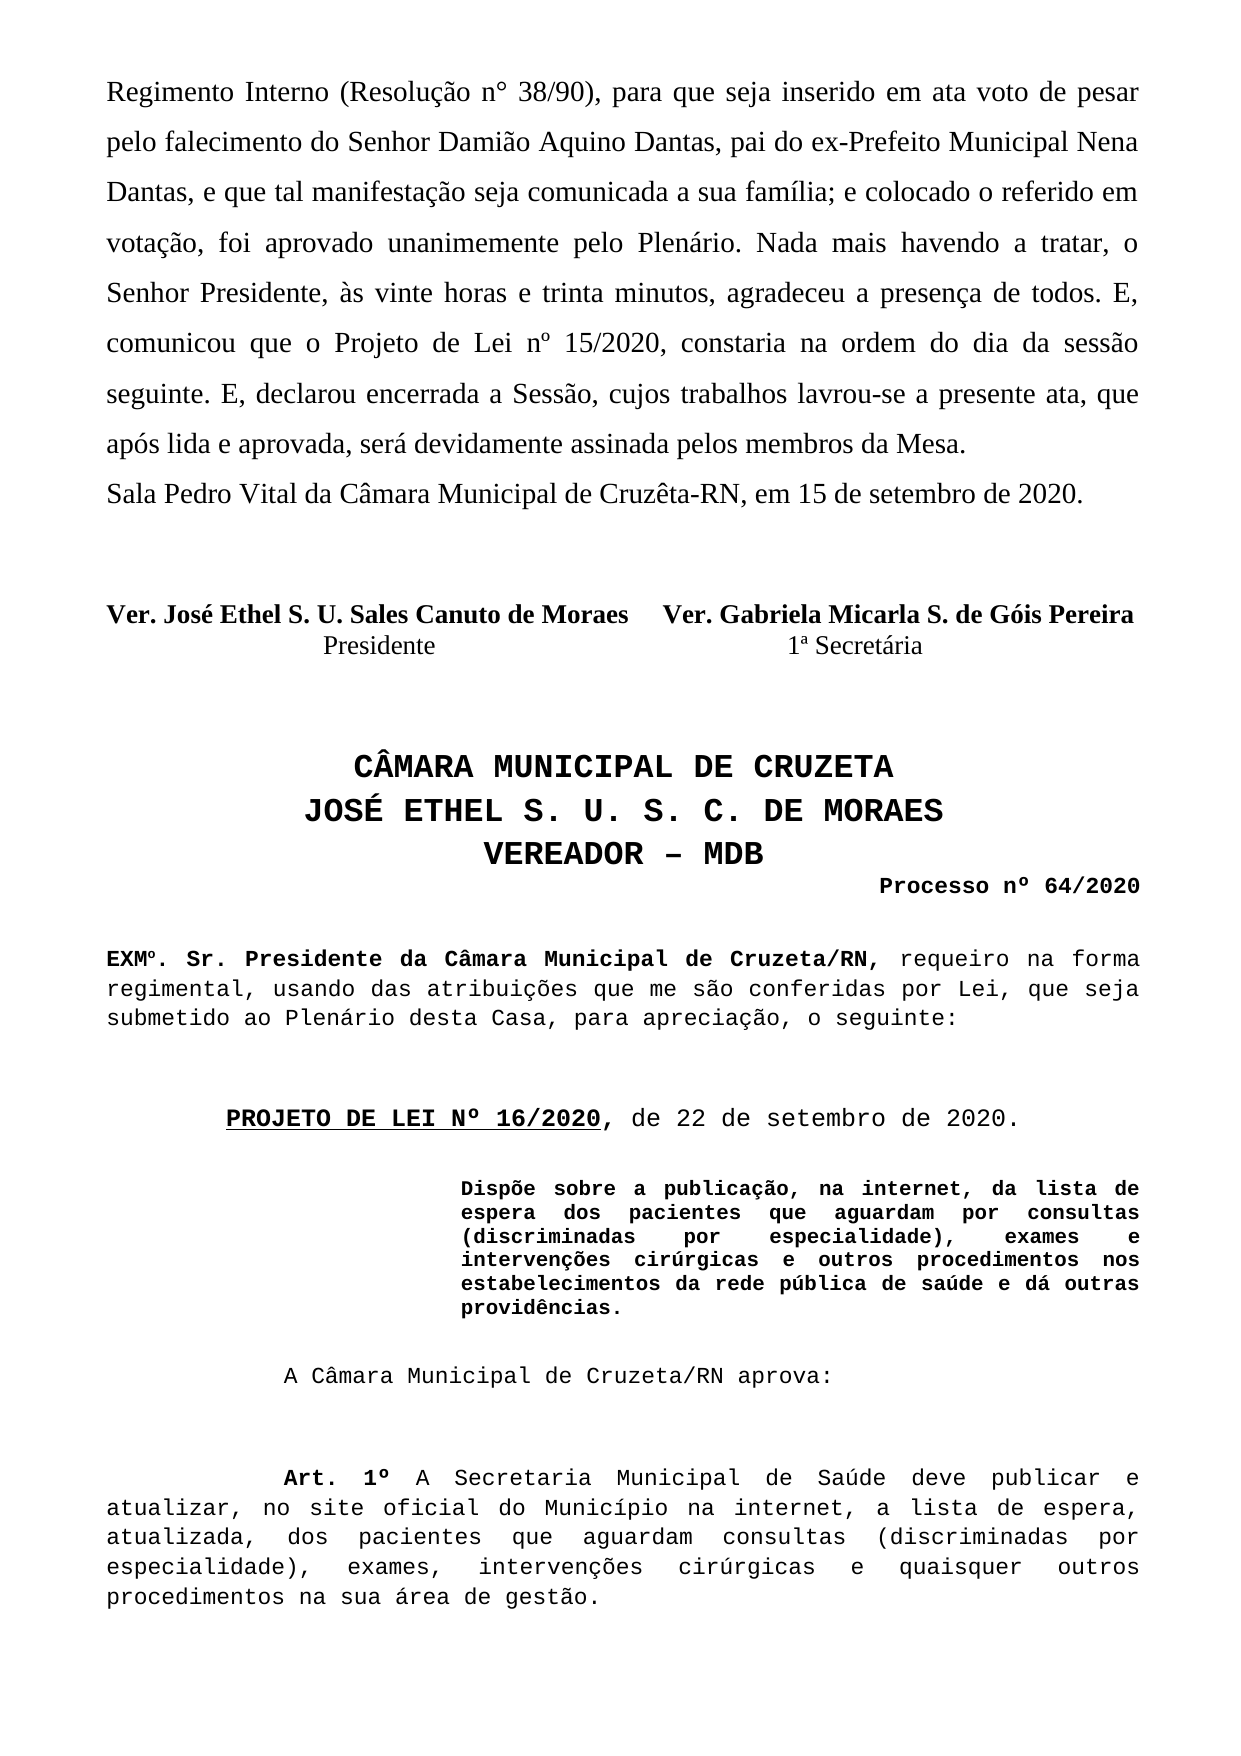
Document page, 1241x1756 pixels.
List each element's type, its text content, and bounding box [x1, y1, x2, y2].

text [106, 74, 1140, 459]
text CÂMARA MUNICIPAL DE CRUZETA [106, 750, 1140, 788]
text Processo nº 64/2020 [106, 874, 1140, 900]
text Sala Pedro Vital da Câmara Municipal de Cruzêta-RN, em 15 de setembro de 2020. [106, 476, 1143, 510]
text Dispõe sobre a publicação, na internet, da lista de espera dos pacientes que aguardam por consultas (discriminadas por especialidade), exames e intervenções cirúrgicas e outros procedimentos nos estabelecimentos da rede pública de saúde e dá outras providências. [461, 1178, 1140, 1320]
text EXMo. Sr. Presidente da Câmara Municipal de Cruzeta/RN, requeiro na forma regimental, usando das atribuições que me são conferidas por Lei, que seja submetido ao Plenário desta Casa, para apreciação, o seguinte: [106, 947, 1140, 1033]
text A Câmara Municipal de Cruzeta/RN aprova: [106, 1365, 1140, 1391]
text JOSÉ ETHEL S. U. S. C. DE MORAES [106, 793, 1140, 831]
text Art. 1º A Secretaria Municipal de Saúde deve publicar e atualizar, no site oficial do Município na internet, a lista de espera, atualizada, dos pacientes que aguardam consultas (discriminadas por especialidade), exames, intervenções cirúrgicas e quaisquer outros procedimentos na sua área de gestão. [106, 1466, 1140, 1611]
text Presidente 1ª Secretária [106, 629, 1140, 660]
text VEREADOR – MDB [106, 837, 1140, 874]
subtitle Ver. José Ethel S. U. Sales Canuto de Moraes Ver. Gabriela Micarla S. de Góis Pereira [106, 598, 1140, 629]
text PROJETO DE LEI Nº 16/2020, de 22 de setembro de 2020. [106, 1106, 1140, 1134]
